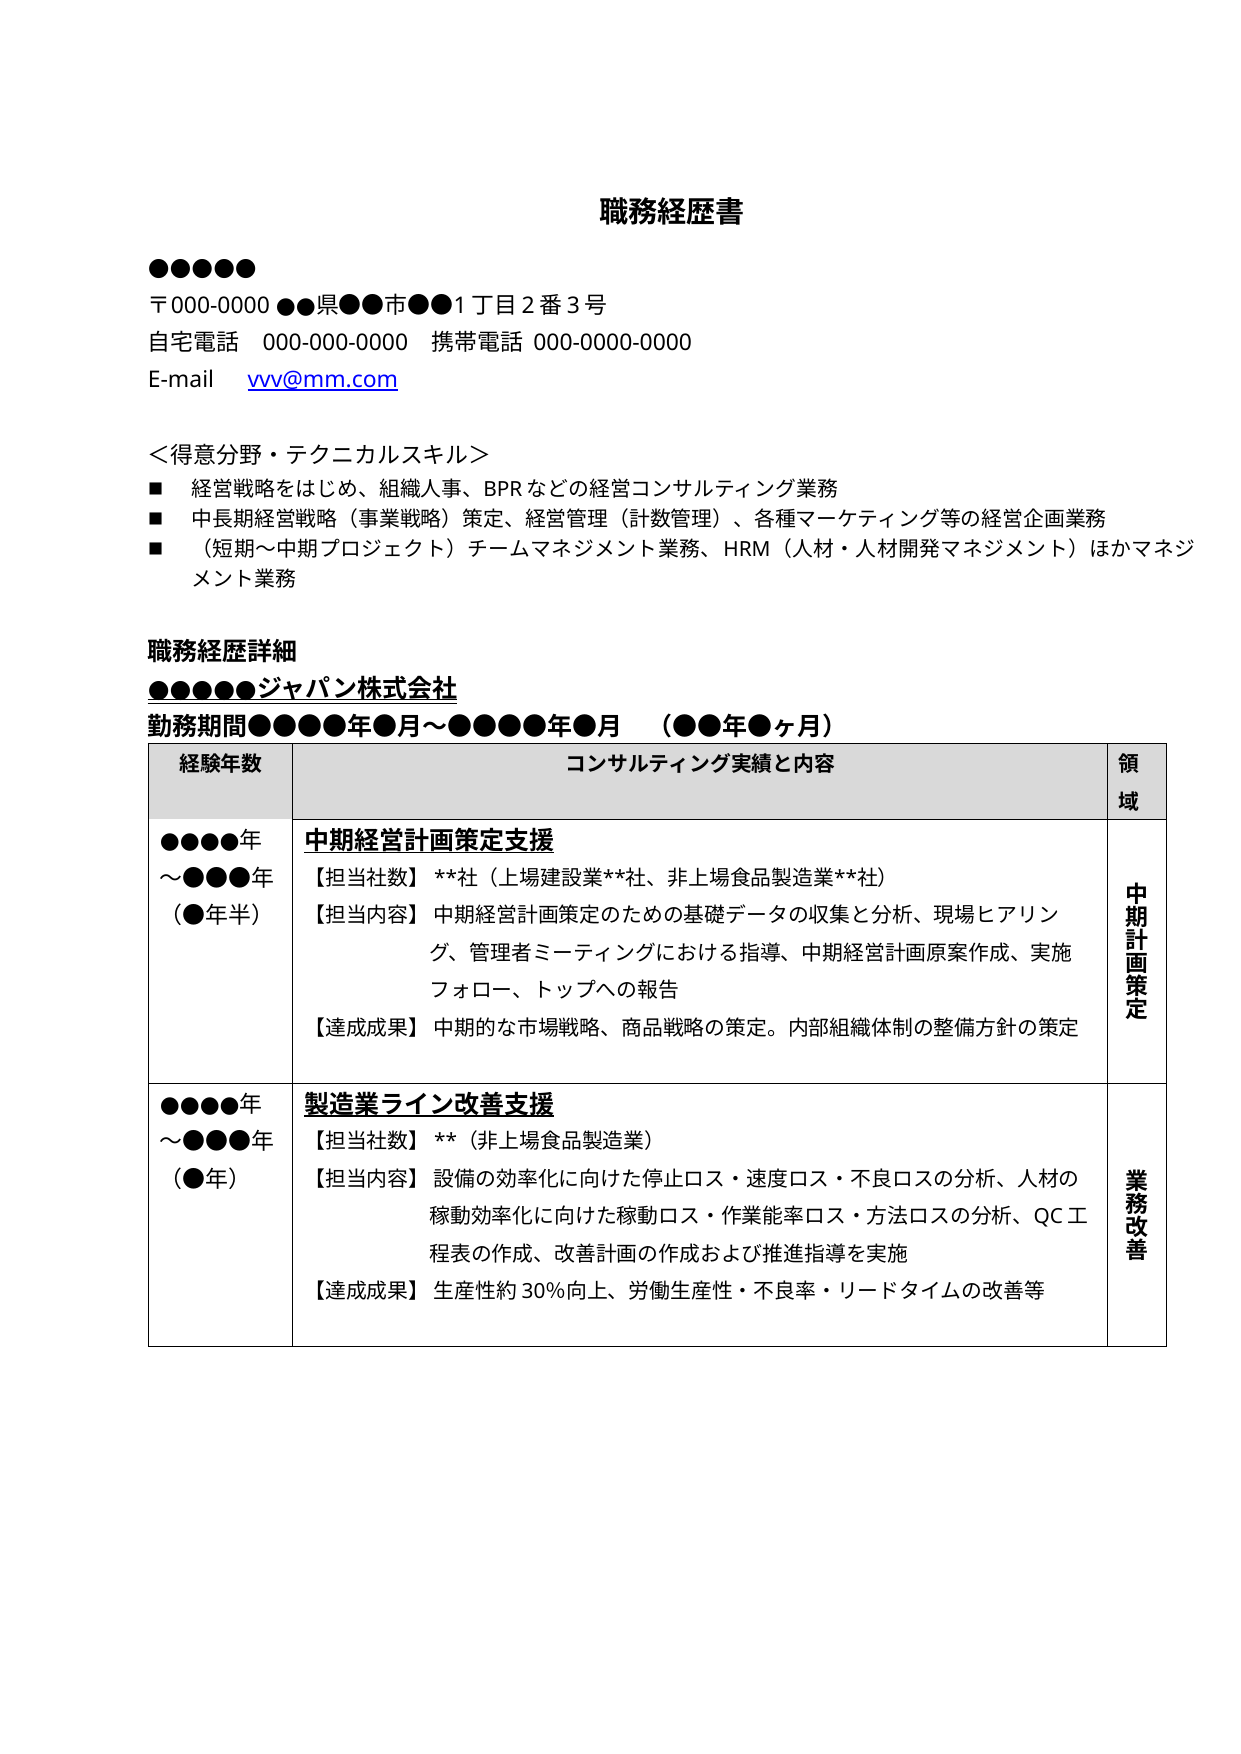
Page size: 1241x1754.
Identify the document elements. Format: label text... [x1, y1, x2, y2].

list 経営戦略をはじめ、組織人事、BPRなどの経営コンサルティング業務 [148, 472, 1196, 502]
text 職務経歴書 [148, 172, 1196, 247]
table_cell 製造業ライン改善支援 【担当社数】 **（非上場食品製造業） 【担当内容】 設備の効率化に向けた停止ロス・速度ロス・不良ロスの分析、人材の稼動効率化に向けた稼動ロス・作業能率ロス・方法ロスの分析、QC工程表の作成、改善計画の作成および推進指導を実施 【達成成果】 生産性約30％向上、労働生産性・不良率・リードタイムの改善等 [293, 1084, 1107, 1346]
table_header 経験年数 [149, 744, 292, 819]
text ＜得意分野・テクニカルスキル＞ [148, 434, 1196, 472]
table_cell 中期経営計画策定支援 【担当社数】 **社（上場建設業**社、非上場食品製造業**社） 【担当内容】 中期経営計画策定のための基礎データの収集と分析、現場ヒアリング、管理者ミーティングにおける指導、中期経営計画原案作成、実施フォロー、トップへの報告 【達成成果】 中期的な市場戦略、商品戦略の策定。内部組織体制の整備方針の策定 [293, 820, 1107, 1082]
text ●●●●●ジャパン株式会社 [148, 668, 1196, 705]
table_cell 中期計画策定 [1108, 820, 1166, 1082]
list 中長期経営戦略（事業戦略）策定、経営管理（計数管理）、各種マーケティング等の経営企画業務 [148, 502, 1196, 532]
text 職務経歴詳細 [148, 630, 1196, 668]
text 〒000-0000 ●●県●●市●●1丁目2番3号 [148, 284, 1196, 322]
list （短期～中期プロジェクト）チームマネジメント業務、HRM（人材・人材開発マネジメント）ほかマネジメント業務 [148, 532, 1196, 593]
table_cell ●●●●年～●●●年 （●年） [149, 1084, 292, 1346]
text 勤務期間●●●●年●月～●●●●年●月 （●●年●ヶ月） [148, 705, 1196, 743]
table_header コンサルティング実績と内容 [293, 744, 1107, 819]
text E-mail vvv@mm.com [148, 359, 1196, 397]
text 自宅電話 000-000-0000 携帯電話 000-0000-0000 [148, 322, 1196, 359]
table_cell 業務改善 [1108, 1084, 1166, 1346]
text ●●●●● [148, 247, 1196, 284]
table_cell ●●●●年～●●●年 （●年半） [149, 819, 292, 1082]
table_header 領域 [1108, 744, 1166, 819]
